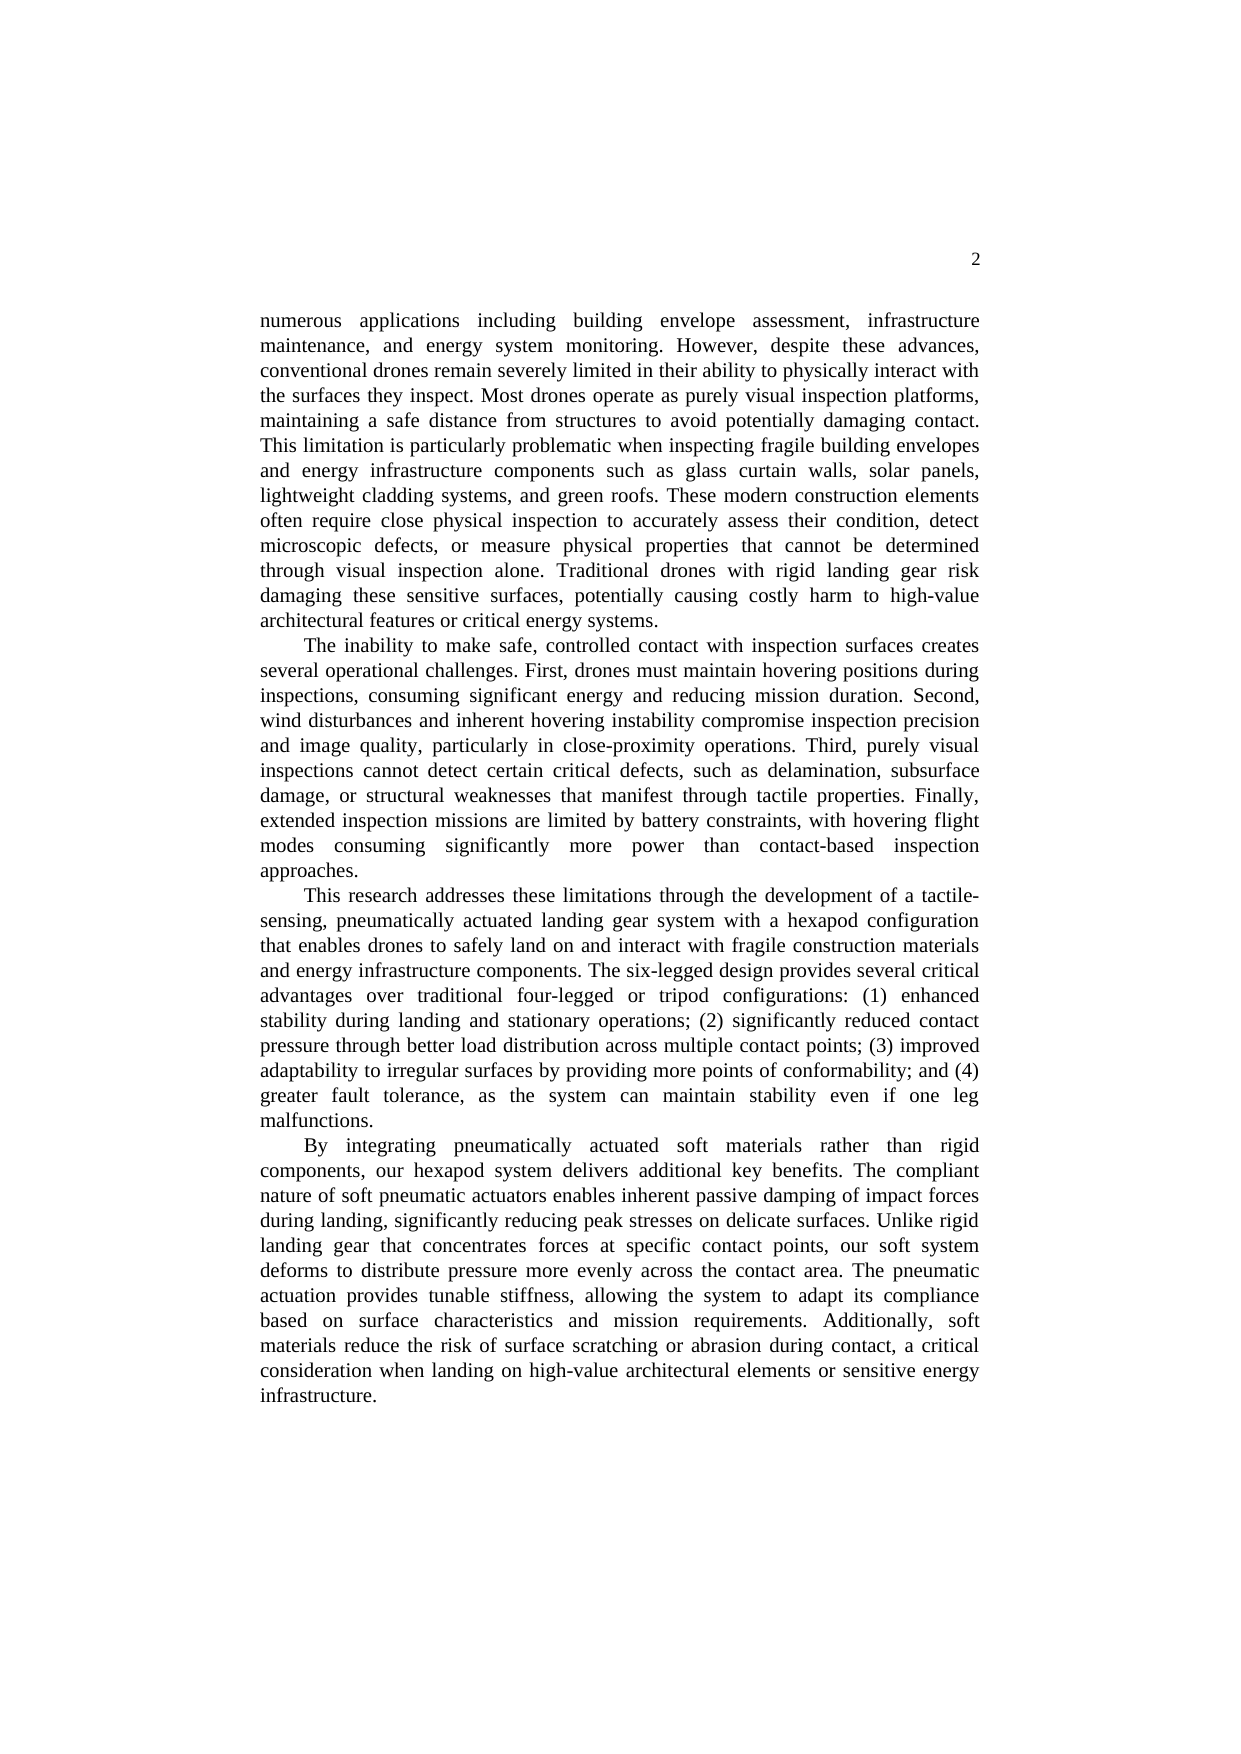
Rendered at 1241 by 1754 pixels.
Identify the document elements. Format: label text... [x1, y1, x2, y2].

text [260, 307, 980, 632]
text This research addresses these limitations through the development of a tactile-sensing, pneumatically actuated landing gear system with a hexapod configuration that enables drones to safely land on and interact with fragile construction materials and energy infrastructure components. The six-legged design provides several critical advantages over traditional four-legged or tripod configurations: (1) enhanced stability during landing and stationary operations; (2) significantly reduced contact pressure through better load distribution across multiple contact points; (3) improved adaptability to irregular surfaces by providing more points of conformability; and (4) greater fault tolerance, as the system can maintain stability even if one leg malfunctions. [260, 882, 980, 1132]
text The inability to make safe, controlled contact with inspection surfaces creates several operational challenges. First, drones must maintain hovering positions during inspections, consuming significant energy and reducing mission duration. Second, wind disturbances and inherent hovering instability compromise inspection precision and image quality, particularly in close-proximity operations. Third, purely visual inspections cannot detect certain critical defects, such as delamination, subsurface damage, or structural weaknesses that manifest through tactile properties. Finally, extended inspection missions are limited by battery constraints, with hovering flight modes consuming significantly more power than contact-based inspection approaches. [260, 632, 980, 882]
text By integrating pneumatically actuated soft materials rather than rigid components, our hexapod system delivers additional key benefits. The compliant nature of soft pneumatic actuators enables inherent passive damping of impact forces during landing, significantly reducing peak stresses on delicate surfaces. Unlike rigid landing gear that concentrates forces at specific contact points, our soft system deforms to distribute pressure more evenly across the contact area. The pneumatic actuation provides tunable stiffness, allowing the system to adapt its compliance based on surface characteristics and mission requirements. Additionally, soft materials reduce the risk of surface scratching or abrasion during contact, a critical consideration when landing on high-value architectural elements or sensitive energy infrastructure. [260, 1132, 980, 1407]
